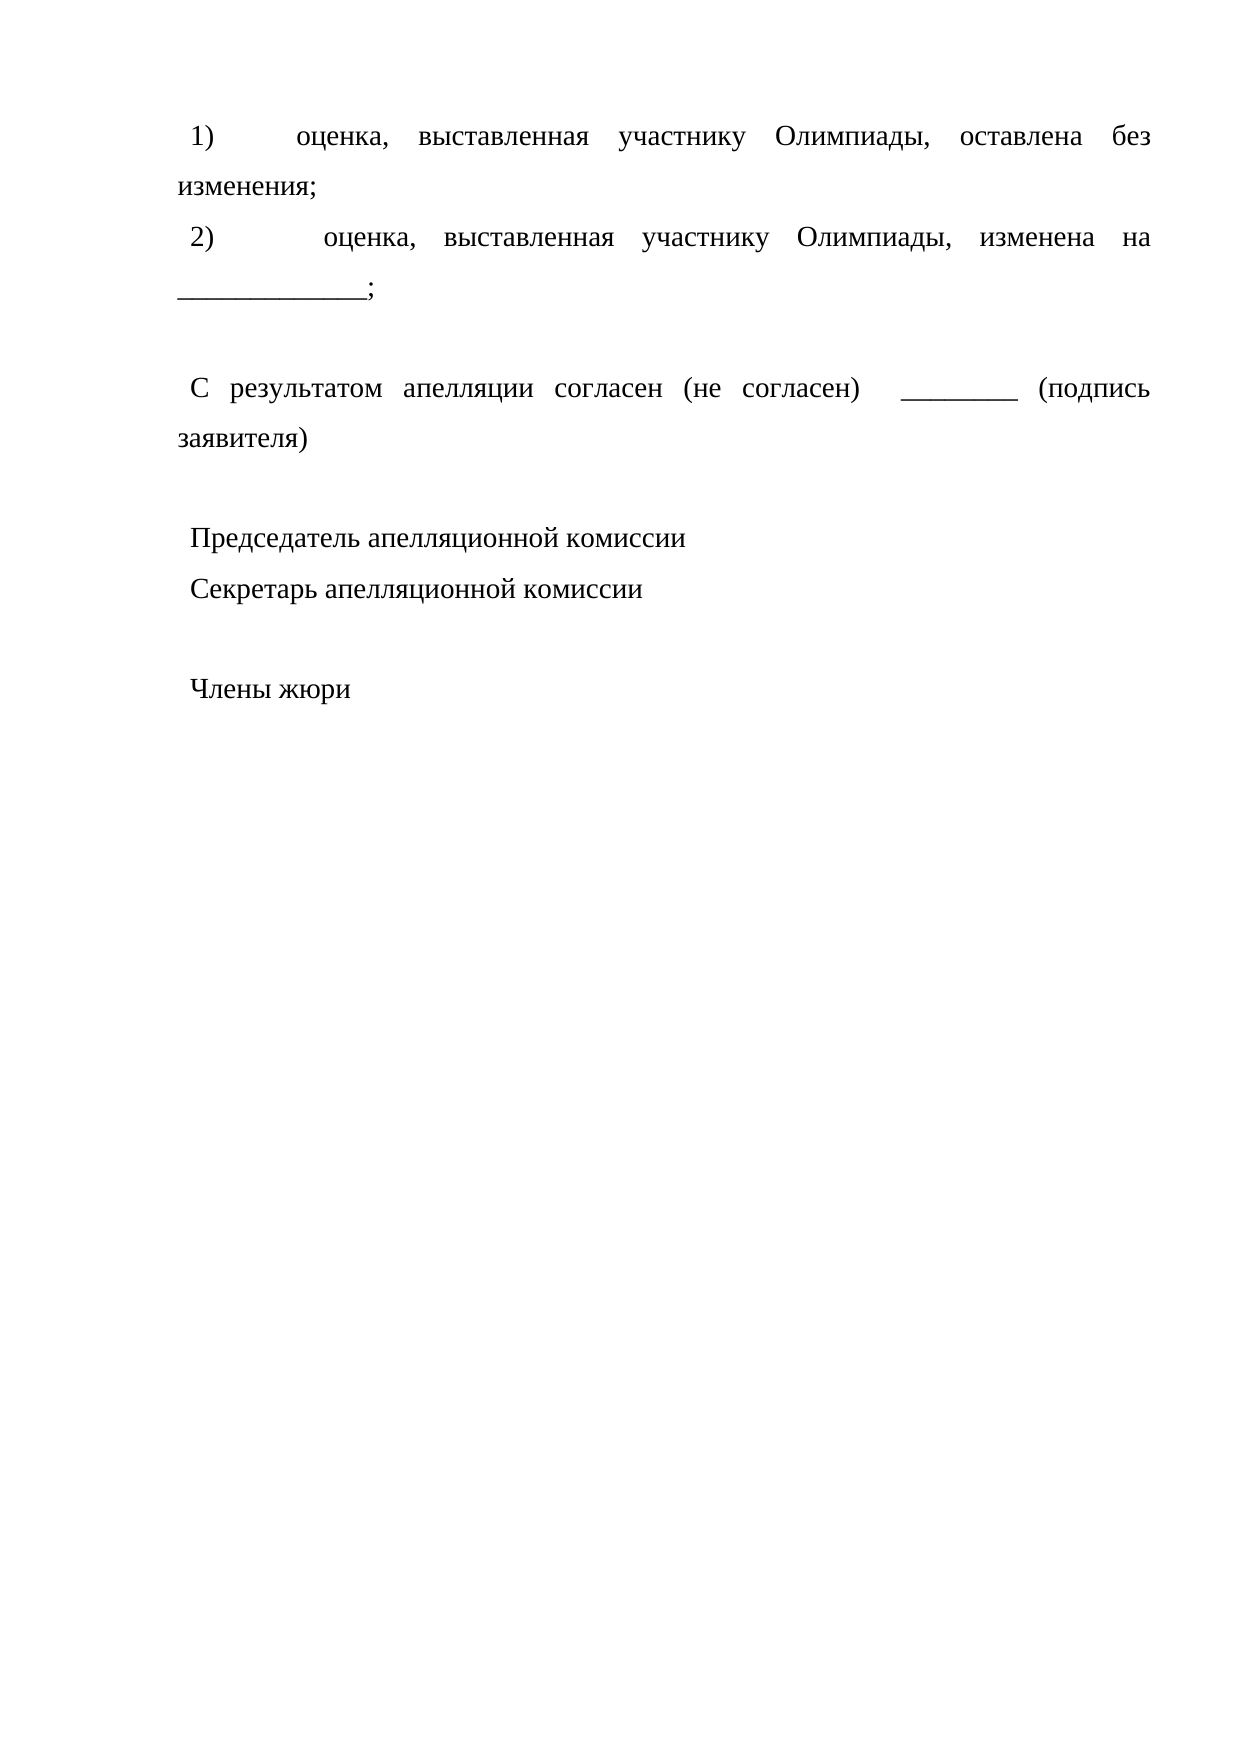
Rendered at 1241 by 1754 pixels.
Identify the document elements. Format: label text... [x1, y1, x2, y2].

text Члены жюри [177, 672, 1152, 705]
text С результатом апелляции согласен (не согласен) ________ (подпись заявителя) [177, 370, 1152, 453]
text Председатель апелляционной комиссии [177, 521, 1152, 554]
list оценка, выставленная участнику Олимпиады, изменена на _____________; [177, 219, 1152, 303]
text Секретарь апелляционной комиссии [177, 571, 1152, 604]
list оценка, выставленная участнику Олимпиады, оставлена без изменения; [177, 118, 1152, 202]
